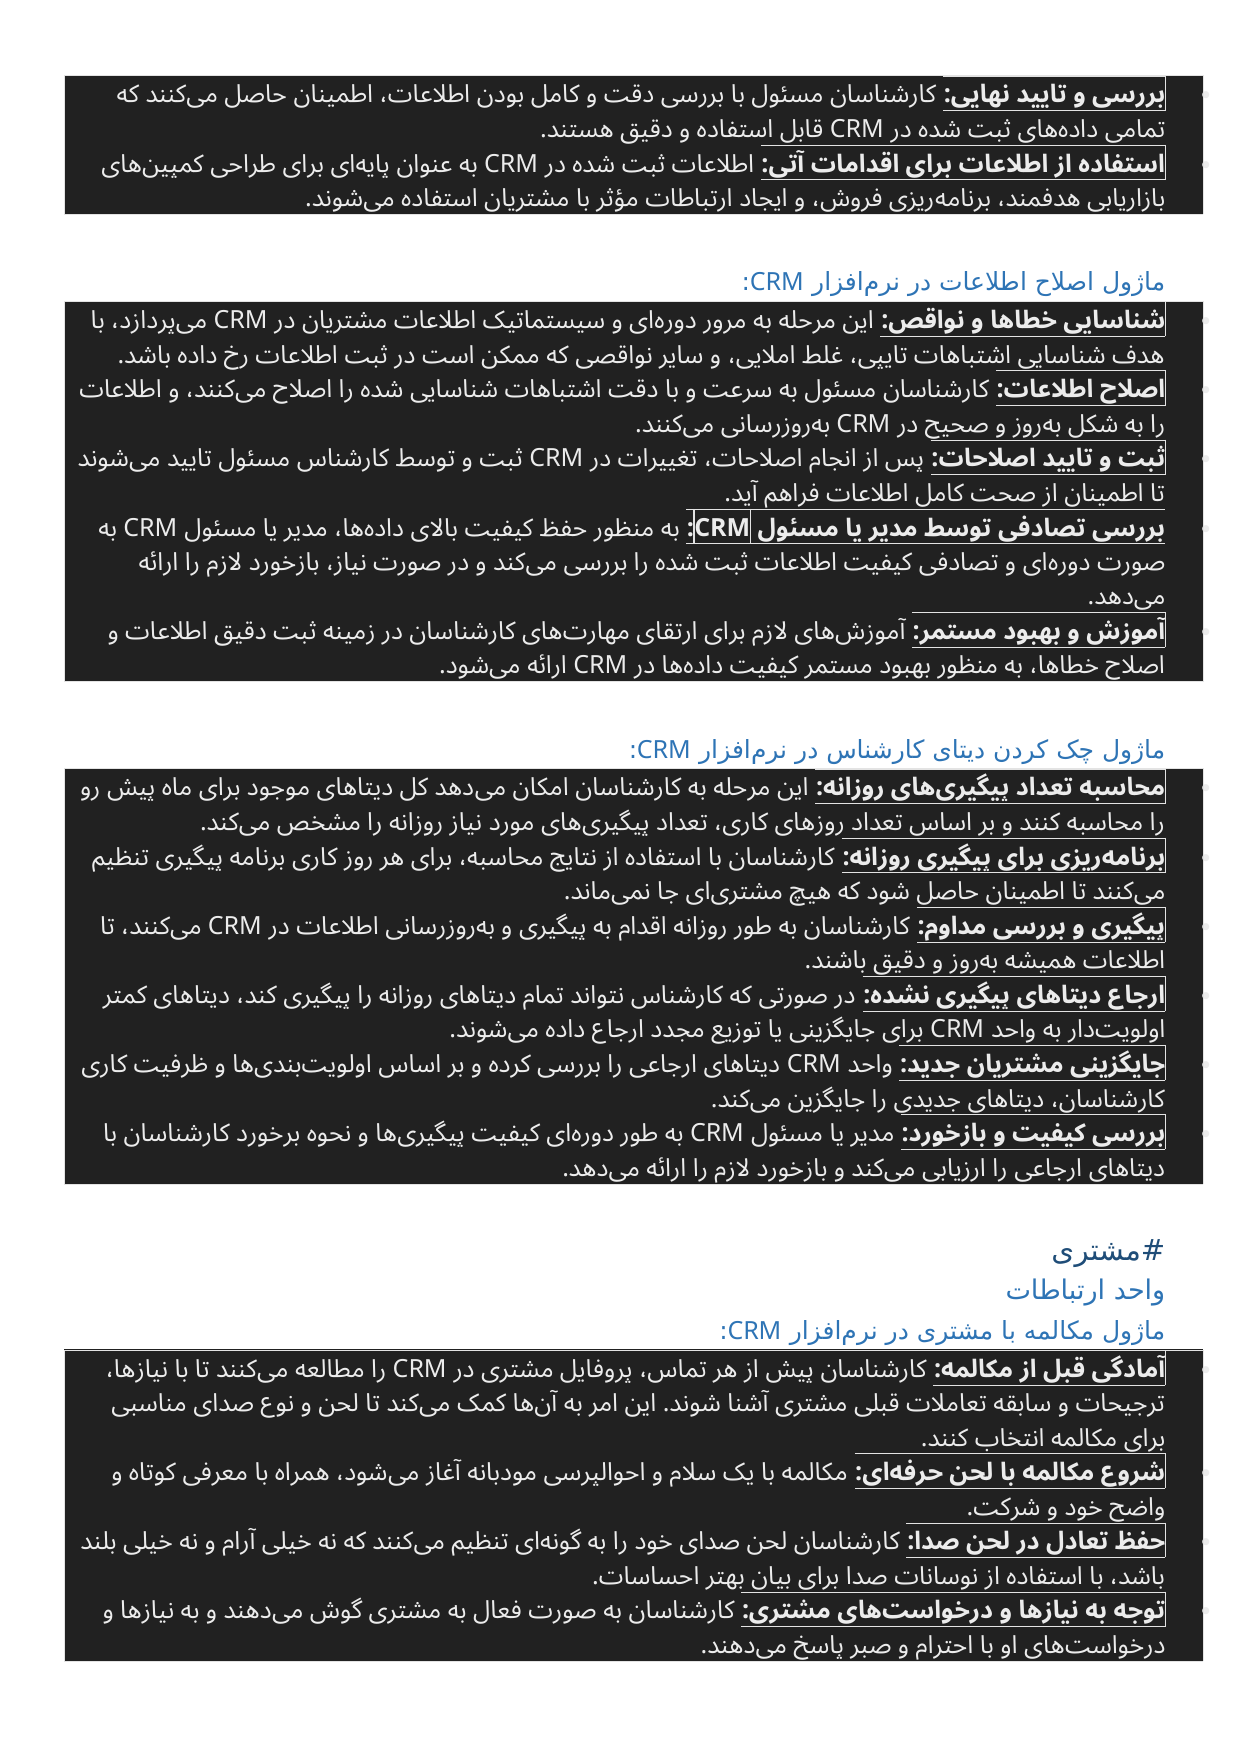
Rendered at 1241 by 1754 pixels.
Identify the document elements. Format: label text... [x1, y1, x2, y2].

list ارجاع دیتاهای پیگیری نشده: در صورتی که کارشناس نتواند تمام دیتاهای روزانه را پیگیری کند، دیتاهای کمتر اولویت‌دار به واحد CRM برای جایگزینی یا توزیع مجدد ارجاع داده می‌شوند. [65, 976, 1203, 1045]
list اصلاح اطلاعات: کارشناسان مسئول به سرعت و با دقت اشتباهات شناسایی شده را اصلاح می‌کنند، و اطلاعات را به شکل به‌روز و صحیح در CRM به‌روزرسانی می‌کنند. [65, 370, 1203, 439]
list استفاده از اطلاعات برای اقدامات آتی: اطلاعات ثبت شده در CRM به عنوان پایه‌ای برای طراحی کمپین‌های بازاریابی هدفمند، برنامه‌ریزی فروش، و ایجاد ارتباطات مؤثر با مشتریان استفاده می‌شوند. [65, 144, 1203, 214]
list شروع مکالمه با لحن حرفه‌ای: مکالمه با یک سلام و احوالپرسی مودبانه آغاز می‌شود، همراه با معرفی کوتاه و واضح خود و شرکت. [65, 1453, 1203, 1522]
subtitle ماژول مکالمه با مشتری در نرم‌افزار CRM: [75, 1313, 1165, 1347]
list توجه به نیازها و درخواست‌های مشتری: کارشناسان به صورت فعال به مشتری گوش می‌دهند و به نیازها و درخواست‌های او با احترام و صبر پاسخ می‌دهند. [65, 1591, 1203, 1661]
list حفظ تعادل در لحن صدا: کارشناسان لحن صدای خود را به گونه‌ای تنظیم می‌کنند که نه خیلی آرام و نه خیلی بلند باشد، با استفاده از نوسانات صدا برای بیان بهتر احساسات. [65, 1522, 1203, 1591]
subtitle واحد ارتباطات [75, 1274, 1165, 1306]
list پیگیری و بررسی مداوم: کارشناسان به طور روزانه اقدام به پیگیری و به‌روزرسانی اطلاعات در CRM می‌کنند، تا اطلاعات همیشه به‌روز و دقیق باشند. [65, 906, 1203, 976]
subtitle #مشتری [75, 1234, 1165, 1268]
list بررسی کیفیت و بازخورد: مدیر یا مسئول CRM به طور دوره‌ای کیفیت پیگیری‌ها و نحوه برخورد کارشناسان با دیتاهای ارجاعی را ارزیابی می‌کند و بازخورد لازم را ارائه می‌دهد. [65, 1114, 1203, 1184]
subtitle ماژول اصلاح اطلاعات در نرم‌افزار CRM: [75, 264, 1165, 298]
list شناسایی خطاها و نواقص: این مرحله به مرور دوره‌ای و سیستماتیک اطلاعات مشتریان در CRM می‌پردازد، با هدف شناسایی اشتباهات تایپی، غلط املایی، و سایر نواقصی که ممکن است در ثبت اطلاعات رخ داده باشد. [65, 302, 1203, 370]
list جایگزینی مشتریان جدید: واحد CRM دیتاهای ارجاعی را بررسی کرده و بر اساس اولویت‌بندی‌ها و ظرفیت کاری کارشناسان، دیتاهای جدیدی را جایگزین می‌کند. [65, 1045, 1203, 1114]
subtitle ماژول چک کردن دیتای کارشناس در نرم‌افزار CRM: [75, 731, 1165, 765]
list آموزش و بهبود مستمر: آموزش‌های لازم برای ارتقای مهارت‌های کارشناسان در زمینه ثبت دقیق اطلاعات و اصلاح خطاها، به منظور بهبود مستمر کیفیت داده‌ها در CRM ارائه می‌شود. [65, 611, 1203, 681]
list آمادگی قبل از مکالمه: کارشناسان پیش از هر تماس، پروفایل مشتری در CRM را مطالعه می‌کنند تا با نیازها، ترجیحات و سابقه تعاملات قبلی مشتری آشنا شوند. این امر به آن‌ها کمک می‌کند تا لحن و نوع صدای مناسبی برای مکالمه انتخاب کنند. [65, 1351, 1203, 1453]
list محاسبه تعداد پیگیری‌های روزانه: این مرحله به کارشناسان امکان می‌دهد کل دیتاهای موجود برای ماه پیش رو را محاسبه کنند و بر اساس تعداد روزهای کاری، تعداد پیگیری‌های مورد نیاز روزانه را مشخص می‌کند. [65, 769, 1203, 837]
list برنامه‌ریزی برای پیگیری روزانه: کارشناسان با استفاده از نتایج محاسبه، برای هر روز کاری برنامه پیگیری تنظیم می‌کنند تا اطمینان حاصل شود که هیچ مشتری‌ای جا نمی‌ماند. [65, 837, 1203, 906]
list بررسی و تایید نهایی: کارشناسان مسئول با بررسی دقت و کامل بودن اطلاعات، اطمینان حاصل می‌کنند که تمامی داده‌های ثبت شده در CRM قابل استفاده و دقیق هستند. [65, 76, 1203, 144]
list بررسی تصادفی توسط مدیر یا مسئول CRM: به منظور حفظ کیفیت بالای داده‌ها، مدیر یا مسئول CRM به صورت دوره‌ای و تصادفی کیفیت اطلاعات ثبت شده را بررسی می‌کند و در صورت نیاز، بازخورد لازم را ارائه می‌دهد. [65, 508, 1203, 611]
list ثبت و تایید اصلاحات: پس از انجام اصلاحات، تغییرات در CRM ثبت و توسط کارشناس مسئول تایید می‌شوند تا اطمینان از صحت کامل اطلاعات فراهم آید. [65, 439, 1203, 508]
